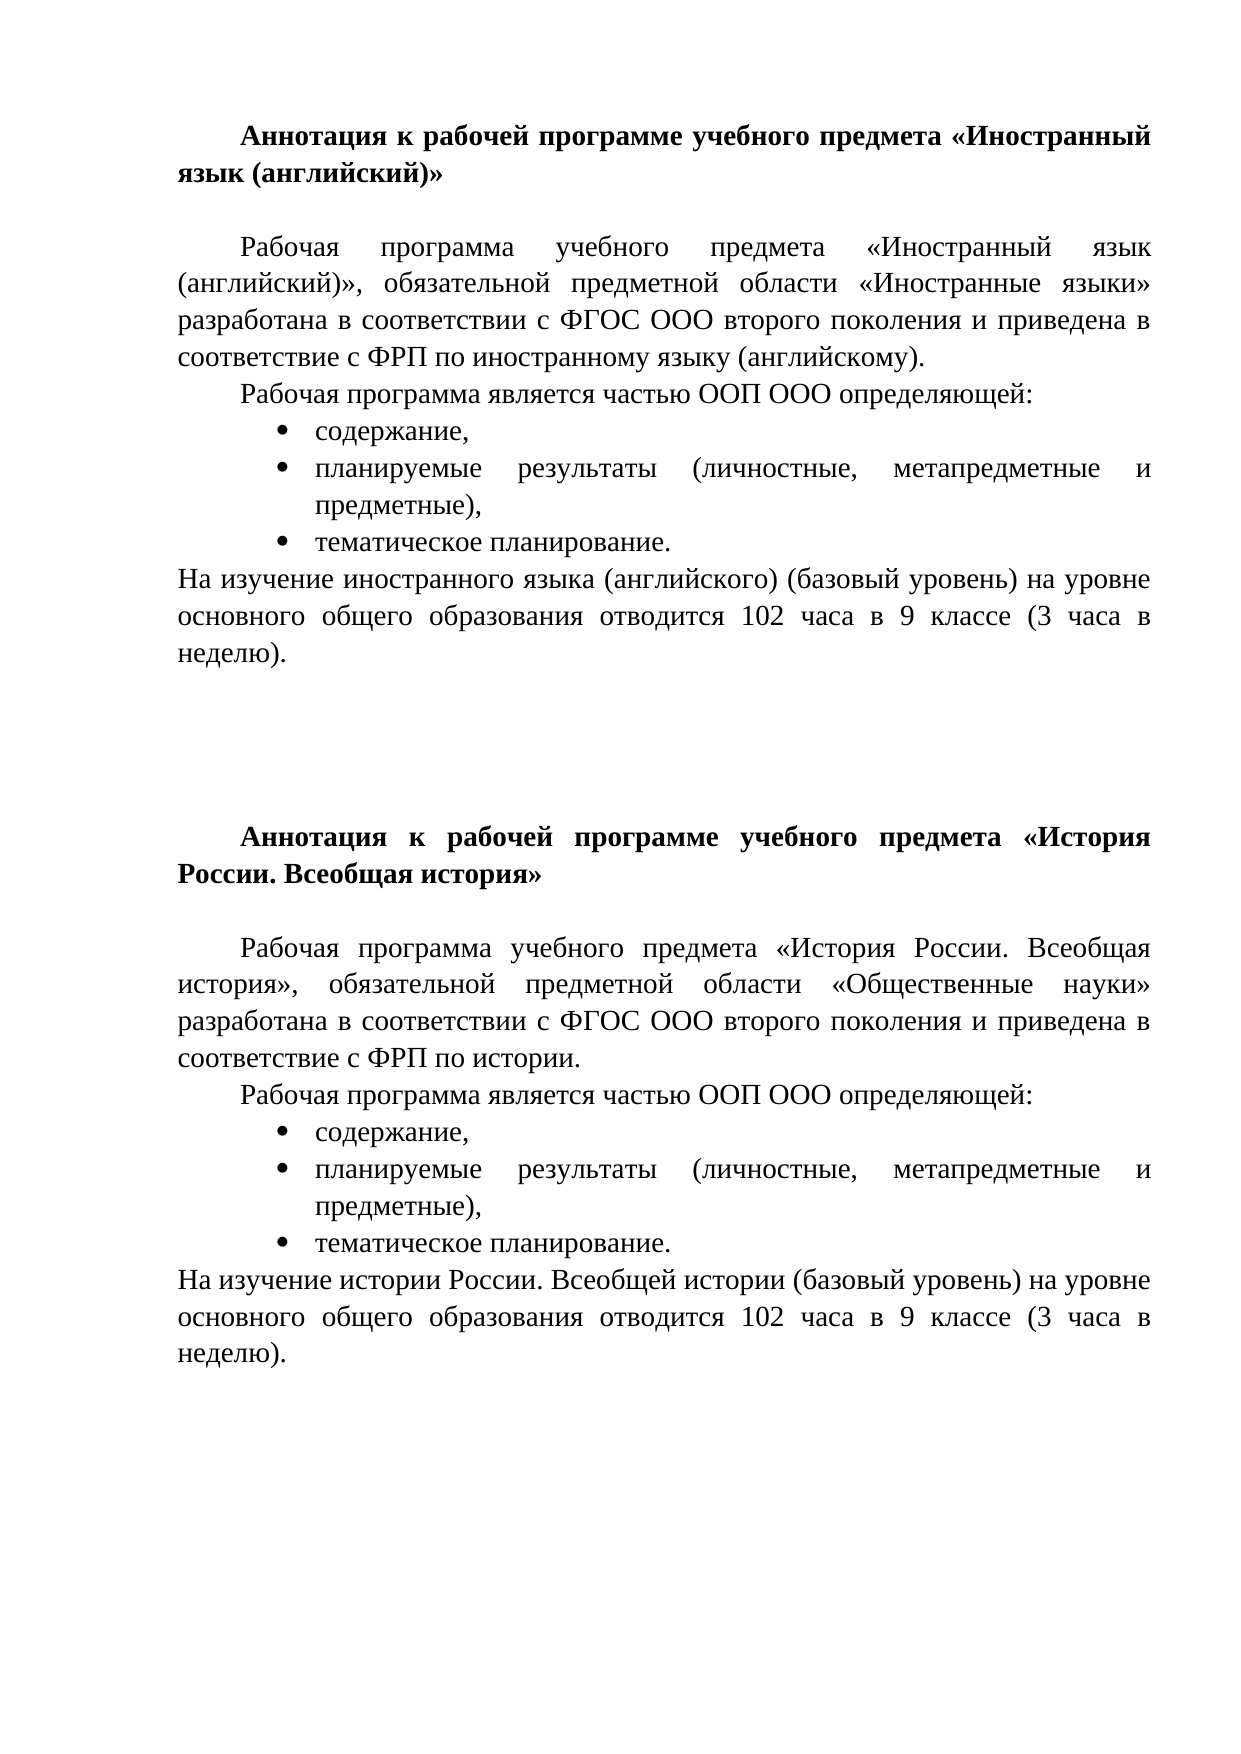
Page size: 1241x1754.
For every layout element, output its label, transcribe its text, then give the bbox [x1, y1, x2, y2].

list планируемые результаты (личностные, метапредметные и предметные), [277, 450, 1152, 521]
text Рабочая программа является частью ООП ООО определяющей: [177, 376, 1152, 410]
text На изучение иностранного языка (английского) (базовый уровень) на уровне основного общего образования отводится 102 часа в 9 классе (3 часа в неделю).‌‌ [177, 561, 1152, 668]
text Рабочая программа является частью ООП ООО определяющей: [177, 1077, 1152, 1111]
text На изучение истории России. Всеобщей истории (базовый уровень) на уровне основного общего образования отводится 102 часа в 9 классе (3 часа в неделю).‌‌ [177, 1262, 1152, 1369]
list содержание, [277, 1114, 1152, 1148]
text Аннотация к рабочей программе учебного предмета «История России. Всеобщая история» [177, 819, 1152, 889]
text Рабочая программа учебного предмета «Иностранный язык (английский)», обязательной предметной области «Иностранные языки» разработана в соответствии с ФГОС ООО второго поколения и приведена в соответствие с ФРП по иностранному языку (английскому). [177, 229, 1152, 373]
list содержание, [277, 413, 1152, 447]
text Аннотация к рабочей программе учебного предмета «Иностранный язык (английский)» [177, 118, 1152, 188]
list тематическое планирование. [277, 524, 1152, 558]
list планируемые результаты (личностные, метапредметные и предметные), [277, 1151, 1152, 1222]
list тематическое планирование. [277, 1225, 1152, 1258]
text Рабочая программа учебного предмета «История России. Всеобщая история», обязательной предметной области «Общественные науки» разработана в соответствии с ФГОС ООО второго поколения и приведена в соответствие с ФРП по истории. [177, 930, 1152, 1074]
